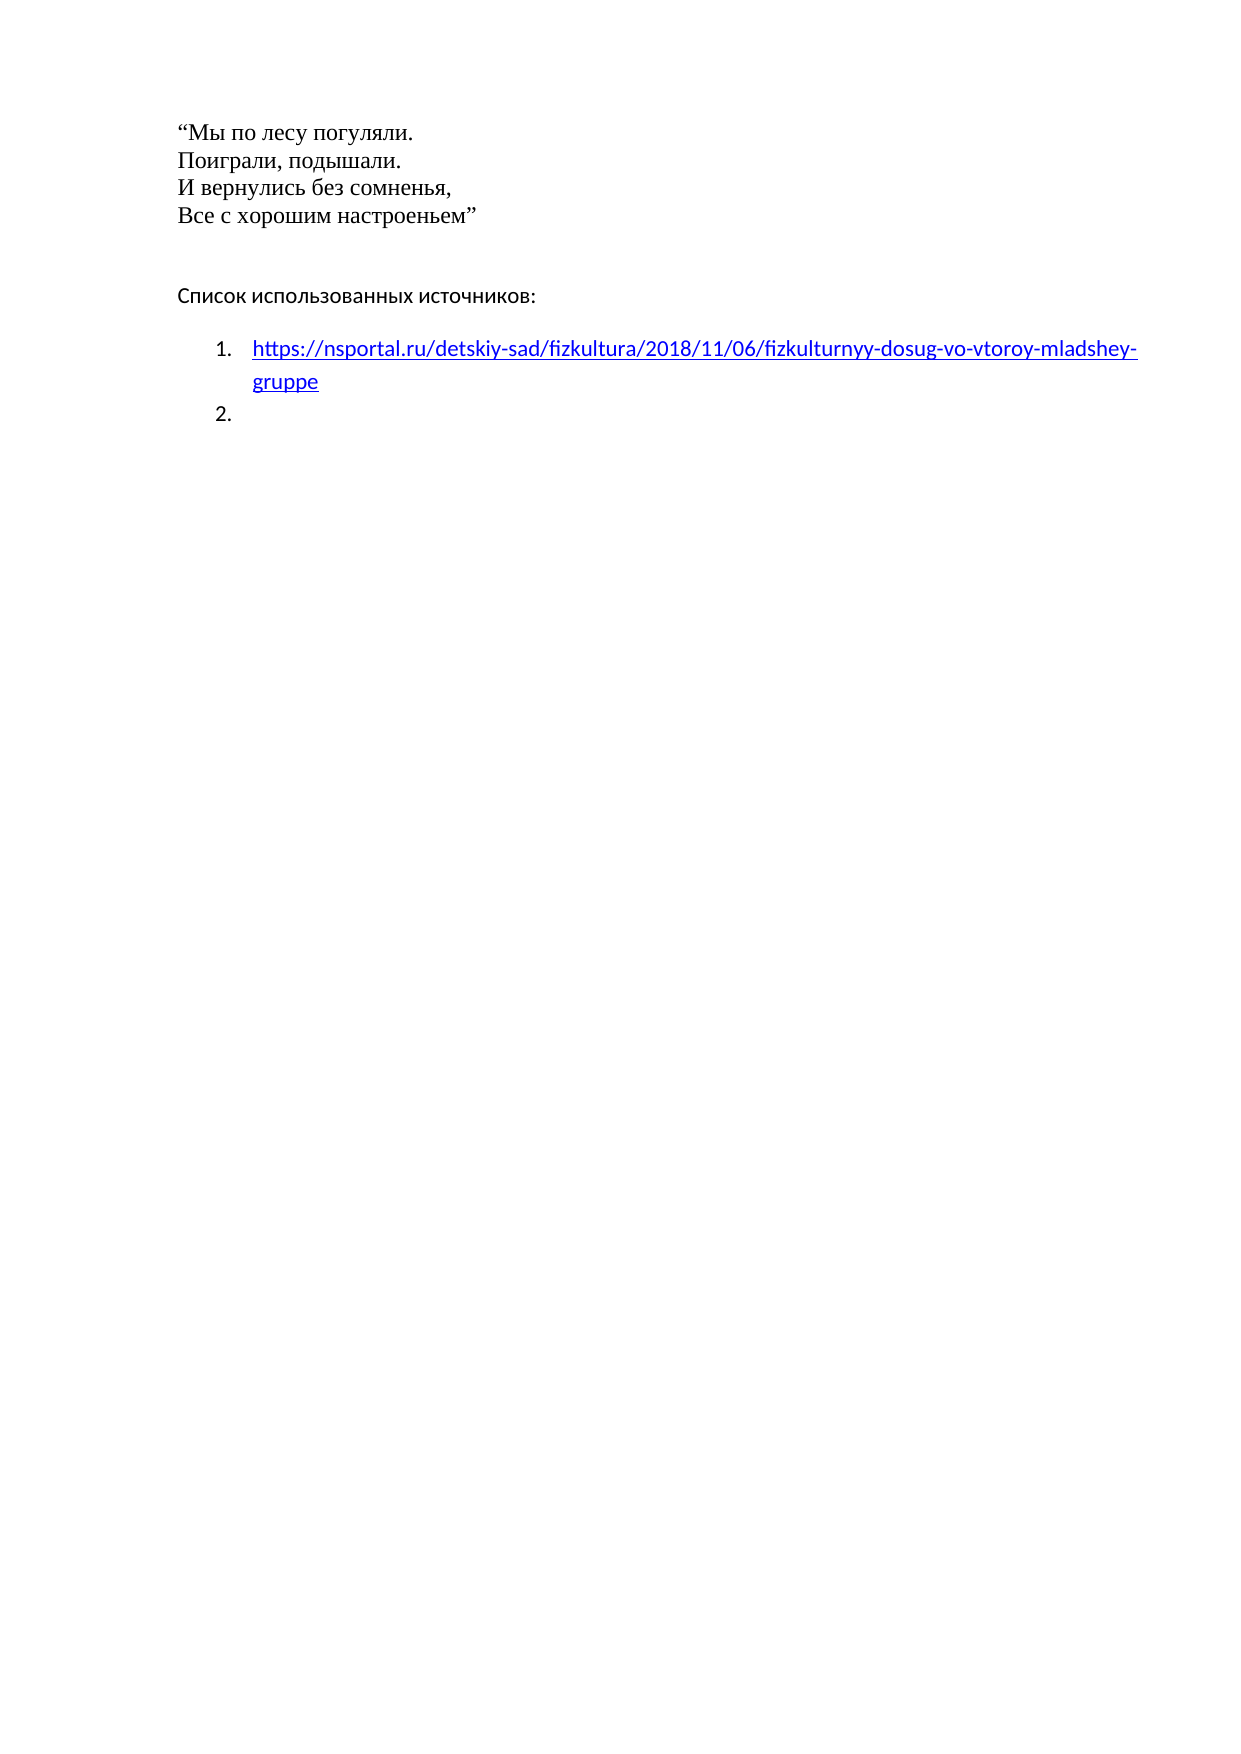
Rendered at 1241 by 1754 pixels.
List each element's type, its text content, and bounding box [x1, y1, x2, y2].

list https://nsportal.ru/detskiy-sad/fizkultura/2018/11/06/fizkulturnyy-dosug-vo-vtoroy-mladshey-gruppe [215, 334, 1152, 395]
text И вернулись без сомненья, Все с хорошим настроеньем” [177, 173, 1152, 228]
text “Мы по лесу погуляли. Поиграли, подышали. [177, 118, 1152, 173]
text Список использованных источников: [177, 282, 1152, 309]
